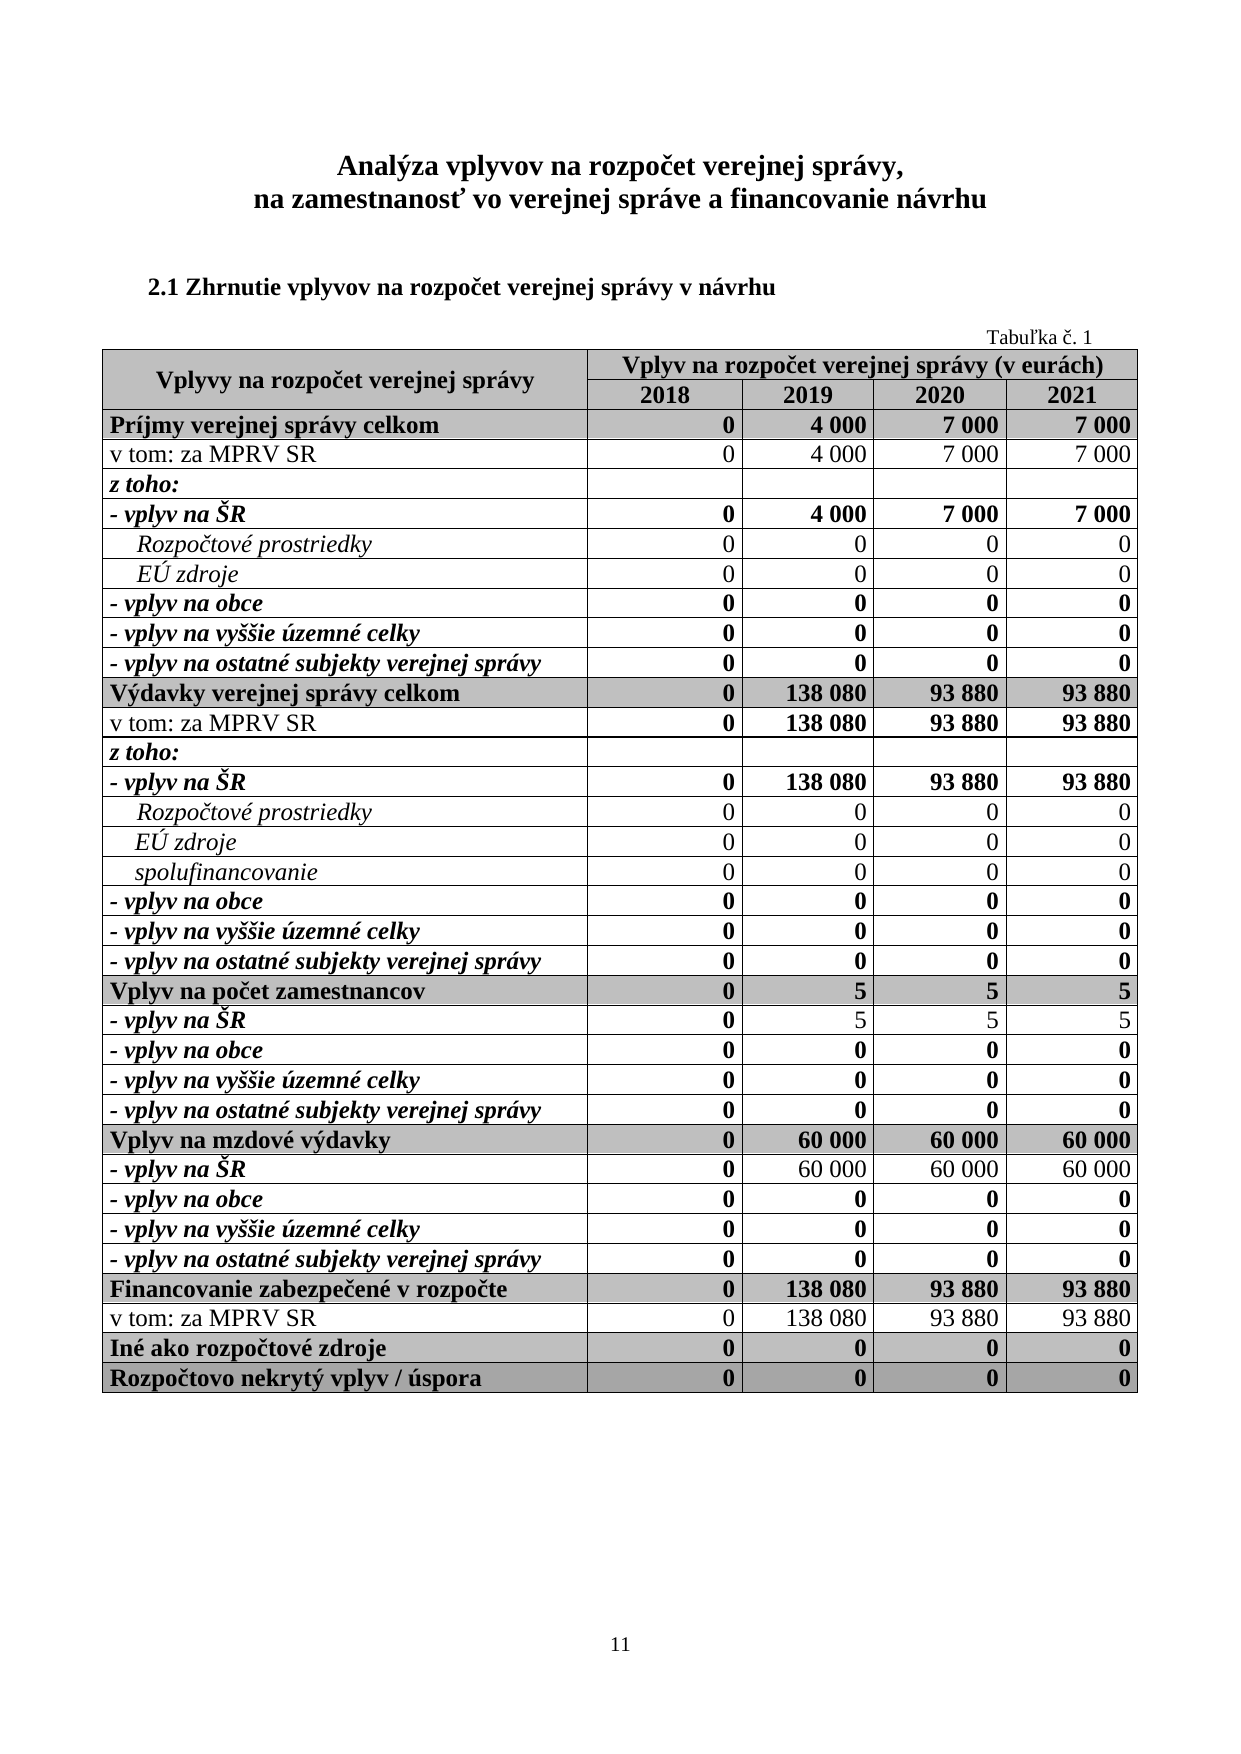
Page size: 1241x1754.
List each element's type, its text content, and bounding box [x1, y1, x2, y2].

table_cell 0 [588, 1095, 742, 1124]
table_cell - vplyv na ŠR [103, 1006, 587, 1034]
table_cell 0 [588, 499, 742, 528]
table_cell 60 000 [874, 1155, 1006, 1183]
table_cell 0 [588, 916, 742, 945]
table_cell 0 [743, 559, 873, 587]
table_cell - vplyv na obce [103, 589, 587, 617]
table_cell - vplyv na ostatné subjekty verejnej správy [103, 1095, 587, 1124]
table_cell 0 [874, 946, 1006, 975]
table_cell 0 [874, 618, 1006, 647]
table_cell 0 [1007, 857, 1137, 885]
table_cell v tom: za MPRV SR [103, 1304, 587, 1332]
table_cell 0 [1007, 1333, 1137, 1362]
table_cell 0 [588, 678, 742, 707]
table_cell [743, 738, 873, 766]
table_cell Rozpočtovo nekrytý vplyv / úspora [103, 1363, 587, 1392]
table_cell 93 880 [1007, 767, 1137, 796]
table_cell - vplyv na ostatné subjekty verejnej správy [103, 648, 587, 677]
table_cell Iné ako rozpočtové zdroje [103, 1333, 587, 1362]
table_cell - vplyv na ŠR [103, 767, 587, 796]
table_cell 0 [588, 1304, 742, 1332]
table_cell 93 880 [874, 1304, 1006, 1332]
table_cell 0 [588, 1214, 742, 1243]
table_cell Vplyv na mzdové výdavky [103, 1125, 587, 1153]
table_cell v tom: za MPRV SR [103, 708, 587, 736]
table_cell 0 [588, 946, 742, 975]
table_cell - vplyv na ostatné subjekty verejnej správy [103, 946, 587, 975]
table_cell 0 [1007, 827, 1137, 856]
table_cell 2018 [588, 380, 742, 409]
table_cell [743, 469, 873, 498]
table_cell 138 080 [743, 708, 873, 736]
table_cell - vplyv na ostatné subjekty verejnej správy [103, 1244, 587, 1273]
table_cell 0 [588, 976, 742, 1004]
table_cell 0 [874, 1184, 1006, 1213]
table_cell 0 [743, 1184, 873, 1213]
table_cell 0 [1007, 946, 1137, 975]
table_cell 0 [874, 1244, 1006, 1273]
table_cell 0 [743, 648, 873, 677]
table_cell 0 [588, 797, 742, 826]
table_cell 93 880 [874, 678, 1006, 707]
table_cell - vplyv na vyššie územné celky [103, 1214, 587, 1243]
table_cell 0 [588, 886, 742, 915]
table_cell 0 [588, 1006, 742, 1034]
table_cell 0 [1007, 1363, 1137, 1392]
table_cell 7 000 [874, 499, 1006, 528]
table_cell 0 [588, 1155, 742, 1183]
table_cell 0 [743, 618, 873, 647]
table_cell 0 [588, 708, 742, 736]
table_cell 0 [1007, 797, 1137, 826]
table_cell [874, 469, 1006, 498]
table_cell 0 [874, 857, 1006, 885]
table_cell 7 000 [874, 410, 1006, 438]
table_cell 0 [1007, 1184, 1137, 1213]
table_cell 93 880 [1007, 708, 1137, 736]
table_cell 0 [588, 1363, 742, 1392]
text na zamestnanosť vo verejnej správe a financovanie návrhu [148, 181, 1093, 215]
table_cell 4 000 [743, 499, 873, 528]
table_cell 0 [874, 827, 1006, 856]
table_cell 7 000 [1007, 410, 1137, 438]
table_cell 138 080 [743, 1304, 873, 1332]
table_cell z toho: [103, 738, 587, 766]
table_cell 0 [743, 1363, 873, 1392]
table_cell 4 000 [743, 440, 873, 468]
table_cell Rozpočtové prostriedky [103, 529, 587, 558]
table_cell 0 [874, 648, 1006, 677]
table_cell 0 [874, 589, 1006, 617]
table_cell 4 000 [743, 410, 873, 438]
table_cell 93 880 [874, 1274, 1006, 1302]
table_cell 7 000 [874, 440, 1006, 468]
table_cell 0 [874, 1363, 1006, 1392]
table_cell 0 [874, 1095, 1006, 1124]
text Analýza vplyvov na rozpočet verejnej správy, [148, 148, 1093, 181]
table_cell 93 880 [1007, 1274, 1137, 1302]
table_cell 0 [874, 1214, 1006, 1243]
table_cell - vplyv na obce [103, 1035, 587, 1064]
table_cell 0 [588, 1035, 742, 1064]
table_cell 0 [1007, 1214, 1137, 1243]
table_cell Príjmy verejnej správy celkom [103, 410, 587, 438]
table_cell 0 [874, 797, 1006, 826]
table_cell 2020 [874, 380, 1006, 409]
table_cell [874, 738, 1006, 766]
table_cell Výdavky verejnej správy celkom [103, 678, 587, 707]
table_cell 0 [588, 529, 742, 558]
table_cell 93 880 [1007, 678, 1137, 707]
table_cell 0 [588, 827, 742, 856]
table_cell - vplyv na obce [103, 886, 587, 915]
table_header Vplyvy na rozpočet verejnej správy [103, 350, 587, 409]
table_cell 0 [1007, 589, 1137, 617]
table_cell 0 [743, 529, 873, 558]
table_cell 0 [743, 589, 873, 617]
table_cell 0 [588, 767, 742, 796]
table_cell 0 [874, 1035, 1006, 1064]
table_cell Vplyv na počet zamestnancov [103, 976, 587, 1004]
table_cell spolufinancovanie [103, 857, 587, 885]
table_cell 7 000 [1007, 499, 1137, 528]
table_cell 5 [743, 1006, 873, 1034]
table_cell 0 [743, 1065, 873, 1094]
table_cell 0 [743, 1035, 873, 1064]
table_cell 0 [588, 857, 742, 885]
table_cell 0 [588, 589, 742, 617]
table_cell 0 [588, 1244, 742, 1273]
table_cell 5 [1007, 976, 1137, 1004]
table_cell - vplyv na vyššie územné celky [103, 1065, 587, 1094]
table_cell 0 [743, 1333, 873, 1362]
table_cell 0 [874, 559, 1006, 587]
table_cell 0 [588, 1333, 742, 1362]
table_cell 0 [874, 886, 1006, 915]
table_cell 0 [743, 1214, 873, 1243]
table_cell 138 080 [743, 1274, 873, 1302]
table_cell 5 [874, 1006, 1006, 1034]
table_cell 60 000 [743, 1155, 873, 1183]
table_cell 0 [874, 1065, 1006, 1094]
table_cell 93 880 [874, 708, 1006, 736]
table_cell 138 080 [743, 678, 873, 707]
table_cell - vplyv na ŠR [103, 499, 587, 528]
table_cell 0 [588, 440, 742, 468]
table_cell - vplyv na obce [103, 1184, 587, 1213]
table_cell 0 [743, 916, 873, 945]
table_cell 0 [588, 618, 742, 647]
text Tabuľka č. 1 [148, 325, 1093, 349]
table_cell 2021 [1007, 380, 1137, 409]
table_cell [1007, 738, 1137, 766]
table_cell 0 [743, 1244, 873, 1273]
table_cell 60 000 [1007, 1155, 1137, 1183]
table_cell 0 [588, 410, 742, 438]
table_cell 0 [1007, 1035, 1137, 1064]
table_cell - vplyv na ŠR [103, 1155, 587, 1183]
table_cell 0 [1007, 559, 1137, 587]
table_cell - vplyv na vyššie územné celky [103, 618, 587, 647]
table_cell 0 [588, 648, 742, 677]
table_cell 0 [1007, 648, 1137, 677]
table_cell 0 [588, 1184, 742, 1213]
table_cell 0 [588, 1065, 742, 1094]
table_cell 0 [1007, 1065, 1137, 1094]
table_cell 0 [588, 1274, 742, 1302]
table_cell 138 080 [743, 767, 873, 796]
table_cell 0 [1007, 886, 1137, 915]
table_cell 0 [1007, 529, 1137, 558]
table_cell 0 [1007, 1095, 1137, 1124]
table_header Vplyv na rozpočet verejnej správy (v eurách) [588, 350, 1137, 379]
table_cell - vplyv na vyššie územné celky [103, 916, 587, 945]
table_cell v tom: za MPRV SR [103, 440, 587, 468]
table_cell 7 000 [1007, 440, 1137, 468]
table_cell EÚ zdroje [103, 827, 587, 856]
table_cell [588, 738, 742, 766]
table_cell z toho: [103, 469, 587, 498]
table_cell 0 [1007, 1244, 1137, 1273]
table_cell 5 [743, 976, 873, 1004]
table_cell 93 880 [874, 767, 1006, 796]
table_cell 0 [874, 1333, 1006, 1362]
table_cell 0 [743, 797, 873, 826]
table_cell 0 [874, 529, 1006, 558]
table_cell 5 [1007, 1006, 1137, 1034]
table_cell 0 [874, 916, 1006, 945]
table_cell [588, 469, 742, 498]
table_cell Rozpočtové prostriedky [103, 797, 587, 826]
text 2.1 Zhrnutie vplyvov na rozpočet verejnej správy v návrhu [148, 272, 1093, 301]
table_cell 0 [743, 827, 873, 856]
table_cell 60 000 [1007, 1125, 1137, 1153]
table_cell 0 [1007, 916, 1137, 945]
table_cell EÚ zdroje [103, 559, 587, 587]
table_cell 2019 [743, 380, 873, 409]
table_cell 0 [743, 1095, 873, 1124]
table_cell 0 [588, 1125, 742, 1153]
table_cell 0 [743, 946, 873, 975]
table_cell 0 [1007, 618, 1137, 647]
table_cell [1007, 469, 1137, 498]
table_cell 93 880 [1007, 1304, 1137, 1332]
table_cell 0 [588, 559, 742, 587]
table_cell 5 [874, 976, 1006, 1004]
table_cell 0 [743, 857, 873, 885]
table_cell Financovanie zabezpečené v rozpočte [103, 1274, 587, 1302]
table_cell 60 000 [874, 1125, 1006, 1153]
table_cell 60 000 [743, 1125, 873, 1153]
table_cell 0 [743, 886, 873, 915]
